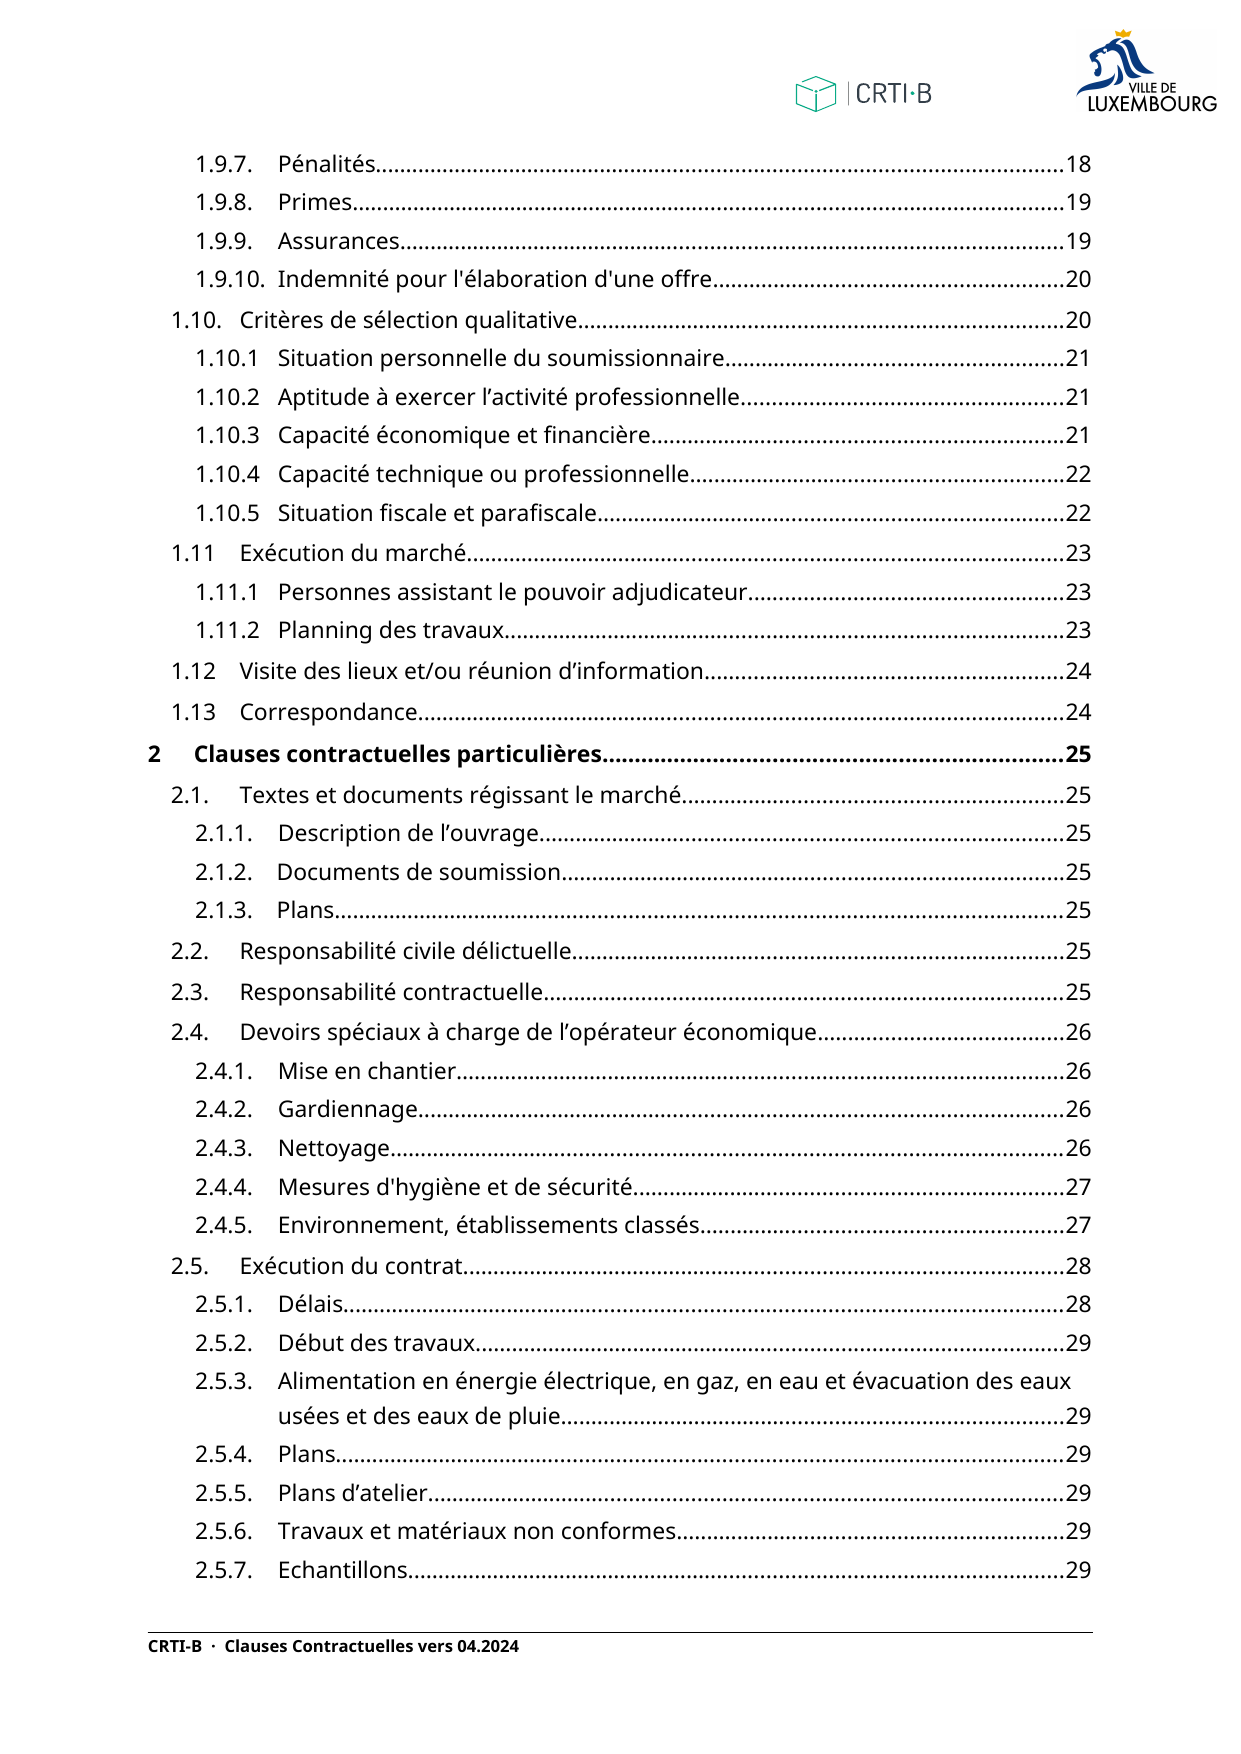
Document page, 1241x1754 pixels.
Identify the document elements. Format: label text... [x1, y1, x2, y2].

text 1.10.4 Capacité technique ou professionnelle 22 [195, 458, 1093, 489]
text 2.4.4. Mesures d'hygiène et de sécurité 27 [195, 1171, 1093, 1202]
text 1.12 Visite des lieux et/ou réunion d’information 24 [171, 655, 1093, 686]
text 2.2. Responsabilité civile délictuelle 25 [171, 935, 1093, 966]
text 1.11.1 Personnes assistant le pouvoir adjudicateur 23 [195, 576, 1093, 607]
text 2 Clauses contractuelles particulières 25 [148, 738, 1093, 769]
text 2.1.3. Plans 25 [195, 894, 1093, 926]
text 1.11.2 Planning des travaux 23 [195, 614, 1093, 646]
text 1.9.8. Primes 19 [195, 186, 1093, 217]
text 2.5.1. Délais 28 [195, 1288, 1093, 1319]
text 1.10. Critères de sélection qualitative 20 [171, 304, 1093, 335]
text 2.5.3. Alimentation en énergie électrique, en gaz, en eau et évacuation des eaux usées et des eaux de pluie 29 [195, 1365, 1093, 1431]
text 1.10.3 Capacité économique et financière 21 [195, 419, 1093, 451]
text 2.3. Responsabilité contractuelle 25 [171, 976, 1093, 1007]
text 2.1. Textes et documents régissant le marché 25 [171, 779, 1093, 810]
text 2.5.7. Echantillons 29 [195, 1554, 1093, 1585]
picture [1076, 29, 1217, 112]
text 1.10.1 Situation personnelle du soumissionnaire 21 [195, 342, 1093, 374]
text 1.10.5 Situation fiscale et parafiscale 22 [195, 497, 1093, 528]
text 2.4.1. Mise en chantier 26 [195, 1055, 1093, 1086]
text 2.4.2. Gardiennage 26 [195, 1093, 1093, 1125]
text 2.5.5. Plans d’atelier 29 [195, 1477, 1093, 1508]
text 2.5.6. Travaux et matériaux non conformes 29 [195, 1515, 1093, 1547]
text 2.1.2. Documents de soumission 25 [195, 856, 1093, 887]
text 2.5.2. Début des travaux 29 [195, 1327, 1093, 1358]
text 1.9.7. Pénalités 18 [195, 148, 1093, 179]
text 1.13 Correspondance 24 [171, 696, 1093, 727]
text 1.11 Exécution du marché 23 [171, 537, 1093, 568]
text 2.1.1. Description de l’ouvrage 25 [195, 817, 1093, 849]
text 2.4. Devoirs spéciaux à charge de l’opérateur économique 26 [171, 1016, 1093, 1048]
text 2.5. Exécution du contrat 28 [171, 1250, 1093, 1281]
text 2.4.3. Nettoyage 26 [195, 1132, 1093, 1163]
text 2.5.4. Plans 29 [195, 1438, 1093, 1469]
text 1.9.10. Indemnité pour l'élaboration d'une offre 20 [195, 263, 1093, 294]
text 2.4.5. Environnement, établissements classés 27 [195, 1209, 1093, 1240]
text 1.9.9. Assurances 19 [195, 225, 1093, 256]
text 1.10.2 Aptitude à exercer l’activité professionnelle 21 [195, 381, 1093, 412]
